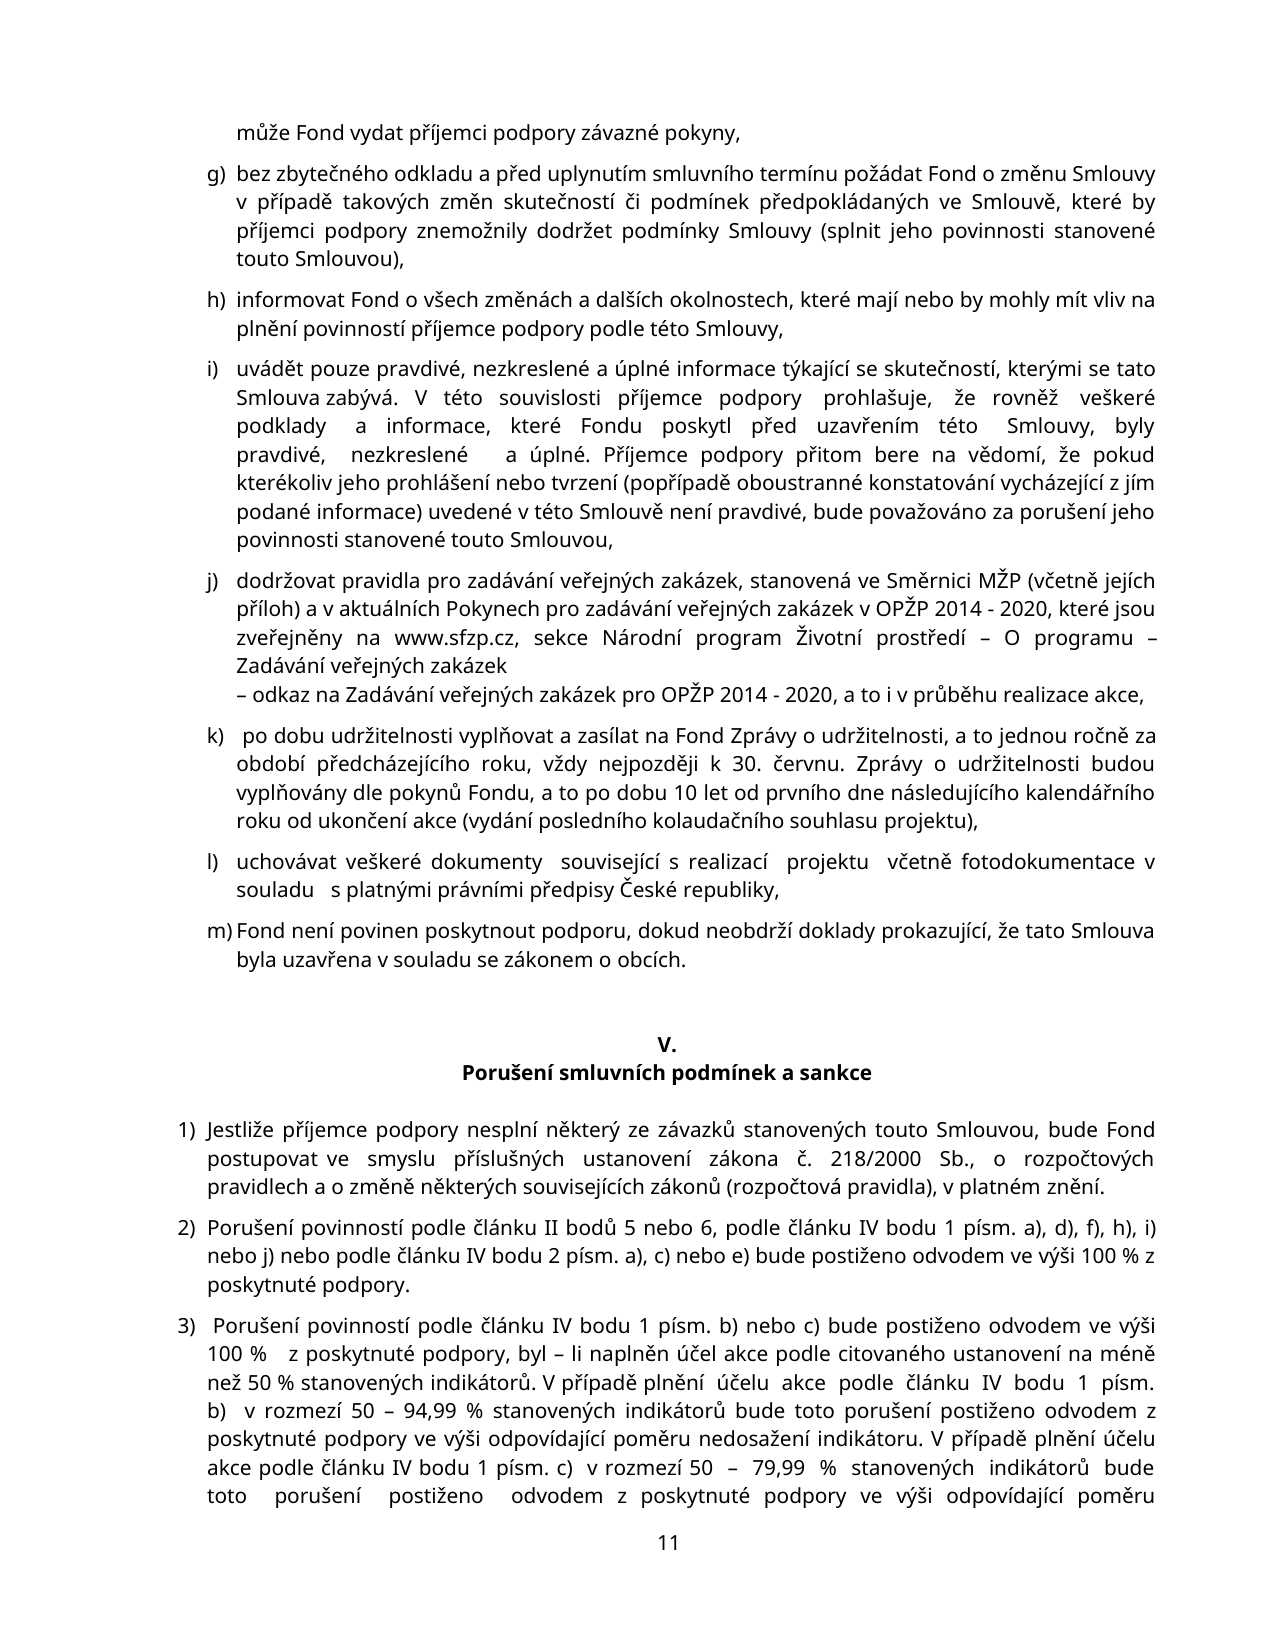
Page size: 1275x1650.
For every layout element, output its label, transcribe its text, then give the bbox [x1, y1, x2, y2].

list uvádět pouze pravdivé, nezkreslené a úplné informace týkající se skutečností, kterými se tato Smlouva zabývá. V této souvislosti příjemce podpory prohlašuje, že rovněž veškeré podklady a informace, které Fondu poskytl před uzavřením této Smlouvy, byly pravdivé, nezkreslené a úplné. Příjemce podpory přitom bere na vědomí, že pokud kterékoliv jeho prohlášení nebo tvrzení (popřípadě oboustranné konstatování vycházející z jím podané informace) uvedené v této Smlouvě není pravdivé, bude považováno za porušení jeho povinnosti stanovené touto Smlouvou, [207, 354, 1157, 554]
list dodržovat pravidla pro zadávání veřejných zakázek, stanovená ve Směrnici MŽP (včetně jejích příloh) a v aktuálních Pokynech pro zadávání veřejných zakázek v OPŽP 2014 - 2020, které jsou zveřejněny na www.sfzp.cz, sekce Národní program Životní prostředí – O programu – Zadávání veřejných zakázek [207, 566, 1157, 680]
subtitle V. [493, 1030, 841, 1058]
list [177, 1311, 1157, 1510]
list informovat Fond o všech změnách a dalších okolnostech, které mají nebo by mohly mít vliv na plnění povinností příjemce podpory podle této Smlouvy, [207, 285, 1157, 342]
text – odkaz na Zadávání veřejných zakázek pro OPŽP 2014 - 2020, a to i v průběhu realizace akce, [236, 680, 1169, 708]
list Porušení povinností podle článku II bodů 5 nebo 6, podle článku IV bodu 1 písm. a), d), f), h), i) nebo j) nebo podle článku IV bodu 2 písm. a), c) nebo e) bude postiženo odvodem ve výši 100 % z poskytnuté podpory. [177, 1213, 1157, 1298]
text Porušení smluvních podmínek a sankce [271, 1058, 1063, 1087]
text může Fond vydat příjemci podpory závazné pokyny, [236, 118, 1169, 146]
list po dobu udržitelnosti vyplňovat a zasílat na Fond Zprávy o udržitelnosti, a to jednou ročně za období předcházejícího roku, vždy nejpozději k 30. červnu. Zprávy o udržitelnosti budou vyplňovány dle pokynů Fondu, a to po dobu 10 let od prvního dne následujícího kalendářního roku od ukončení akce (vydání posledního kolaudačního souhlasu projektu), [207, 721, 1157, 835]
list Fond není povinen poskytnout podporu, dokud neobdrží doklady prokazující, že tato Smlouva byla uzavřena v souladu se zákonem o obcích. [207, 917, 1157, 973]
list uchovávat veškeré dokumenty související s realizací projektu včetně fotodokumentace v souladu s platnými právními předpisy České republiky, [207, 847, 1157, 904]
list Jestliže příjemce podpory nesplní některý ze závazků stanovených touto Smlouvou, bude Fond postupovat ve smyslu příslušných ustanovení zákona č. 218/2000 Sb., o rozpočtových pravidlech a o změně některých souvisejících zákonů (rozpočtová pravidla), v platném znění. [177, 1115, 1156, 1201]
list bez zbytečného odkladu a před uplynutím smluvního termínu požádat Fond o změnu Smlouvy v případě takových změn skutečností či podmínek předpokládaných ve Smlouvě, které by příjemci podpory znemožnily dodržet podmínky Smlouvy (splnit jeho povinnosti stanovené touto Smlouvou), [207, 159, 1157, 273]
